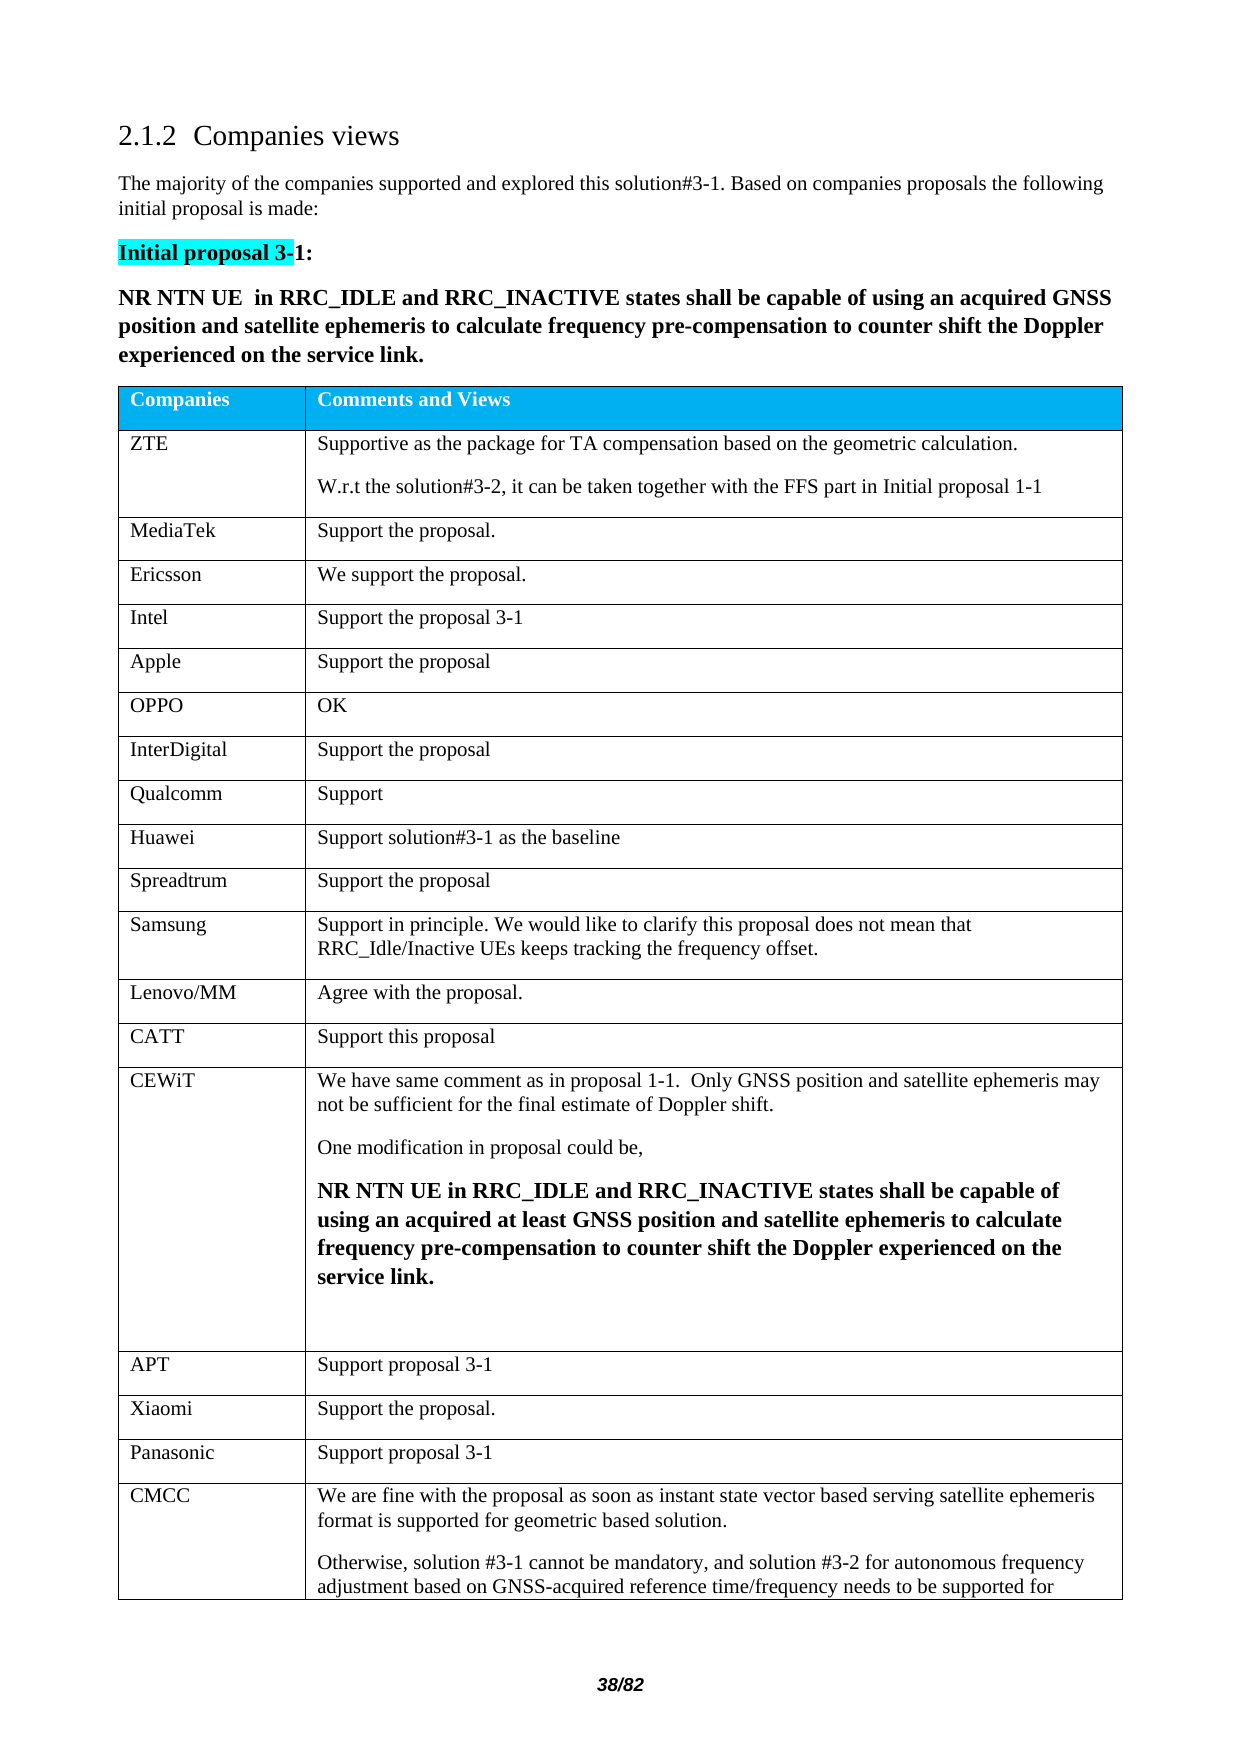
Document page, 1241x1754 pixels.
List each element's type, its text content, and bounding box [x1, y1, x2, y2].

table_cell Qualcomm [119, 781, 305, 823]
table_cell Apple [119, 649, 305, 692]
table_cell Xiaomi [119, 1396, 305, 1438]
table_cell ZTE [119, 431, 305, 517]
table_cell Lenovo/MM [119, 980, 305, 1023]
table_cell We support the proposal. [306, 561, 1122, 604]
table_cell Intel [119, 605, 305, 648]
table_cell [306, 1484, 1122, 1598]
table_cell CATT [119, 1024, 305, 1067]
subtitle Companies views [118, 118, 1122, 152]
table_cell Agree with the proposal. [306, 980, 1122, 1023]
table_cell Support in principle. We would like to clarify this proposal does not mean that RRC_Idle/Inactive UEs keeps tracking the frequency offset. [306, 912, 1122, 979]
table_cell Samsung [119, 912, 305, 979]
table_cell CEWiT [119, 1068, 305, 1351]
table_cell Support [306, 781, 1122, 823]
table_header Companies [119, 387, 305, 430]
table_cell InterDigital [119, 737, 305, 780]
table_cell Support solution#3-1 as the baseline [306, 825, 1122, 867]
text NR NTN UE in RRC_IDLE and RRC_INACTIVE states shall be capable of using an acquired GNSS position and satellite ephemeris to calculate frequency pre-compensation to counter shift the Doppler experienced on the service link. [118, 284, 1122, 367]
table_cell We have same comment as in proposal 1-1. Only GNSS position and satellite ephemeris may not be sufficient for the final estimate of Doppler shift. One modification in proposal could be, NR NTN UE in RRC_IDLE and RRC_INACTIVE states shall be capable of using an acquired at least GNSS position and satellite ephemeris to calculate frequency pre-compensation to counter shift the Doppler experienced on the service link. [306, 1068, 1122, 1351]
text Initial proposal 3-1: [294, 239, 1122, 265]
table_cell Support proposal 3-1 [306, 1352, 1122, 1395]
table_cell MediaTek [119, 518, 305, 560]
table_cell Support proposal 3-1 [306, 1440, 1122, 1482]
table_cell Ericsson [119, 561, 305, 604]
table_cell Support the proposal. [306, 518, 1122, 560]
table_cell OK [306, 693, 1122, 736]
table_cell OPPO [119, 693, 305, 736]
table_cell Support the proposal. [306, 1396, 1122, 1438]
table_cell Huawei [119, 825, 305, 867]
table_header Comments and Views [306, 387, 1122, 430]
text The majority of the companies supported and explored this solution#3-1. Based on companies proposals the following initial proposal is made: [118, 170, 1122, 220]
table_cell Support the proposal [306, 737, 1122, 780]
table_cell Spreadtrum [119, 869, 305, 911]
table_cell Supportive as the package for TA compensation based on the geometric calculation. W.r.t the solution#3-2, it can be taken together with the FFS part in Initial proposal 1-1 [306, 431, 1122, 517]
table_cell Support the proposal 3-1 [306, 605, 1122, 648]
table_cell APT [119, 1352, 305, 1395]
table_cell Support the proposal [306, 869, 1122, 911]
table_cell Support the proposal [306, 649, 1122, 692]
table_cell Panasonic [119, 1440, 305, 1482]
table_cell Support this proposal [306, 1024, 1122, 1067]
table_cell CMCC [119, 1484, 305, 1598]
